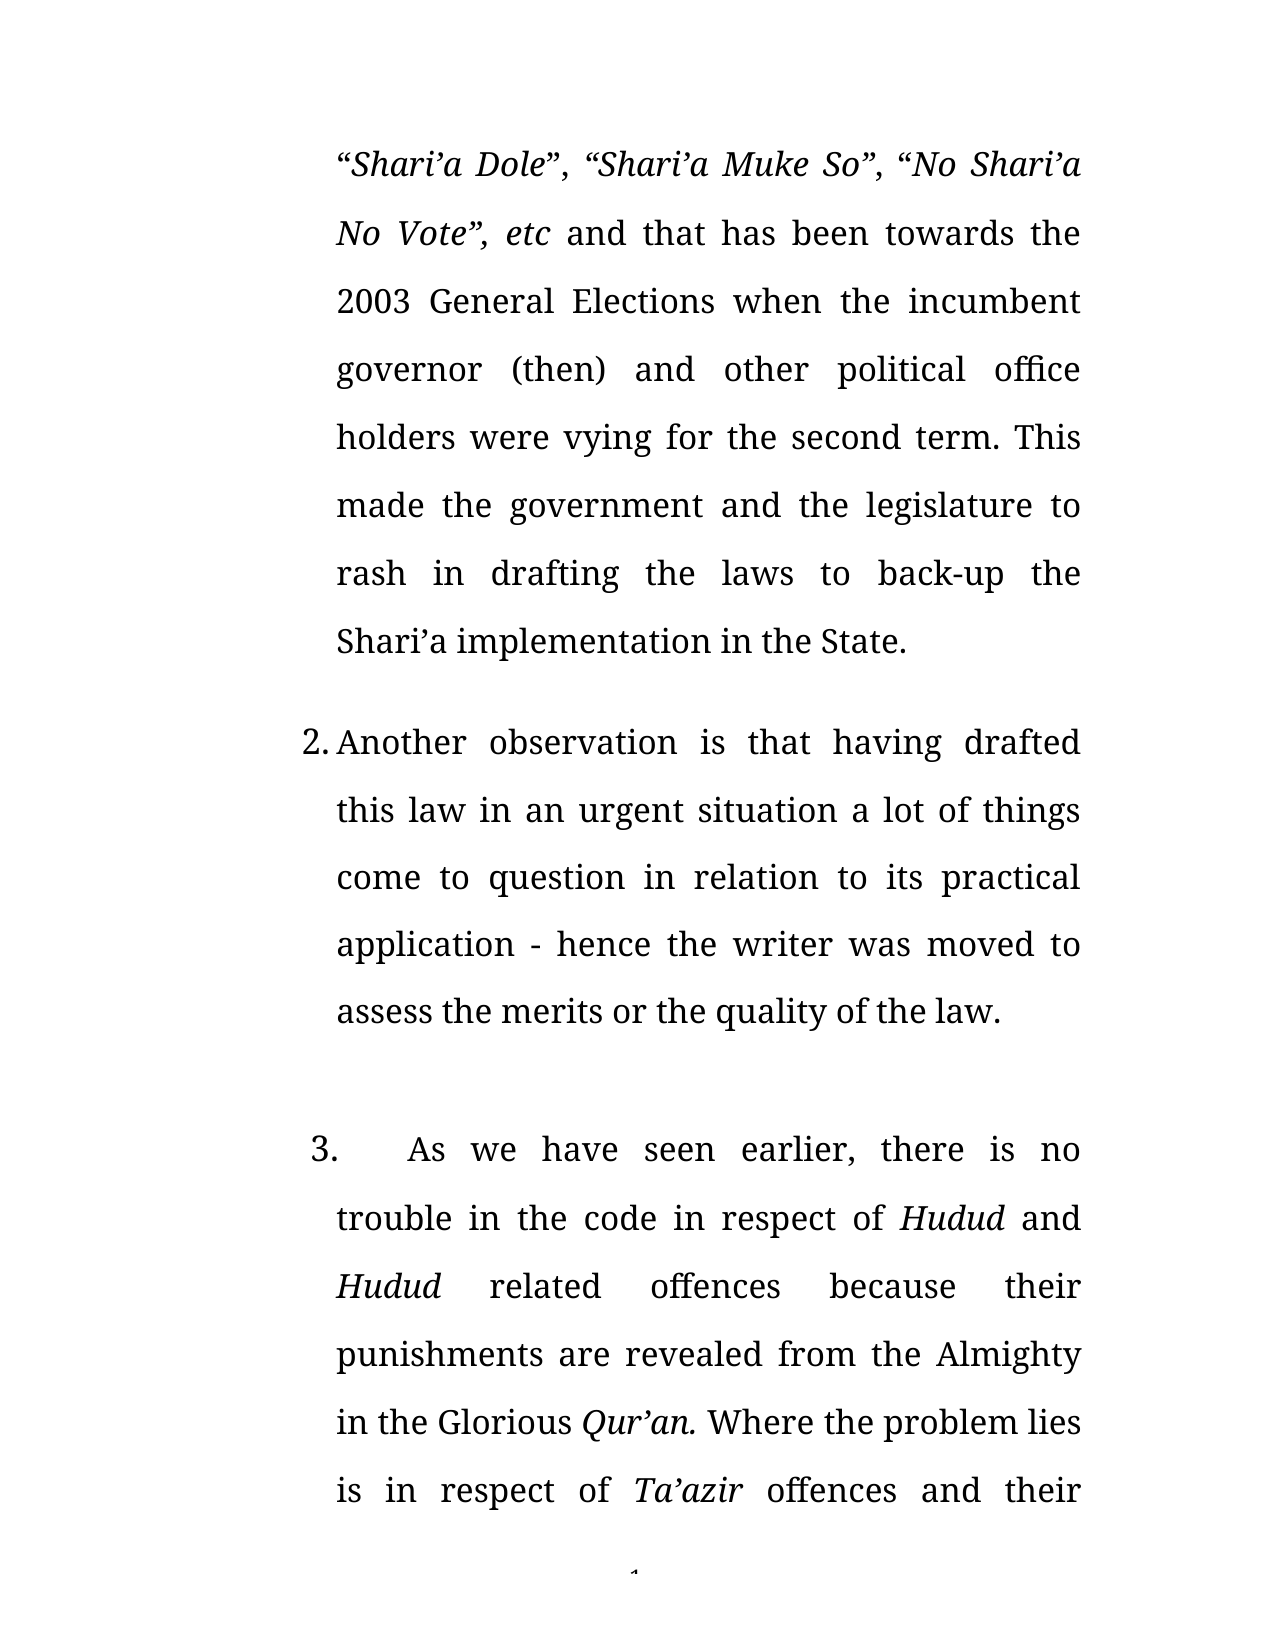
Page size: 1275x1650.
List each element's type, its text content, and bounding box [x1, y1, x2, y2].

text “Shari’a Dole”, “Shari’a Muke So”, “No Shari’a No Vote”, etc and that has been towards the 2003 General Elections when the incumbent governor (then) and other political office holders were vying for the second term. This made the government and the legislature to rash in drafting the laws to back-up the Shari’a implementation in the State. [336, 141, 1081, 663]
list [310, 1124, 1082, 1512]
list Another observation is that having drafted this law in an urgent situation a lot of things come to question in relation to its practical application - hence the writer was moved to assess the merits or the quality of the law. [301, 717, 1081, 1033]
